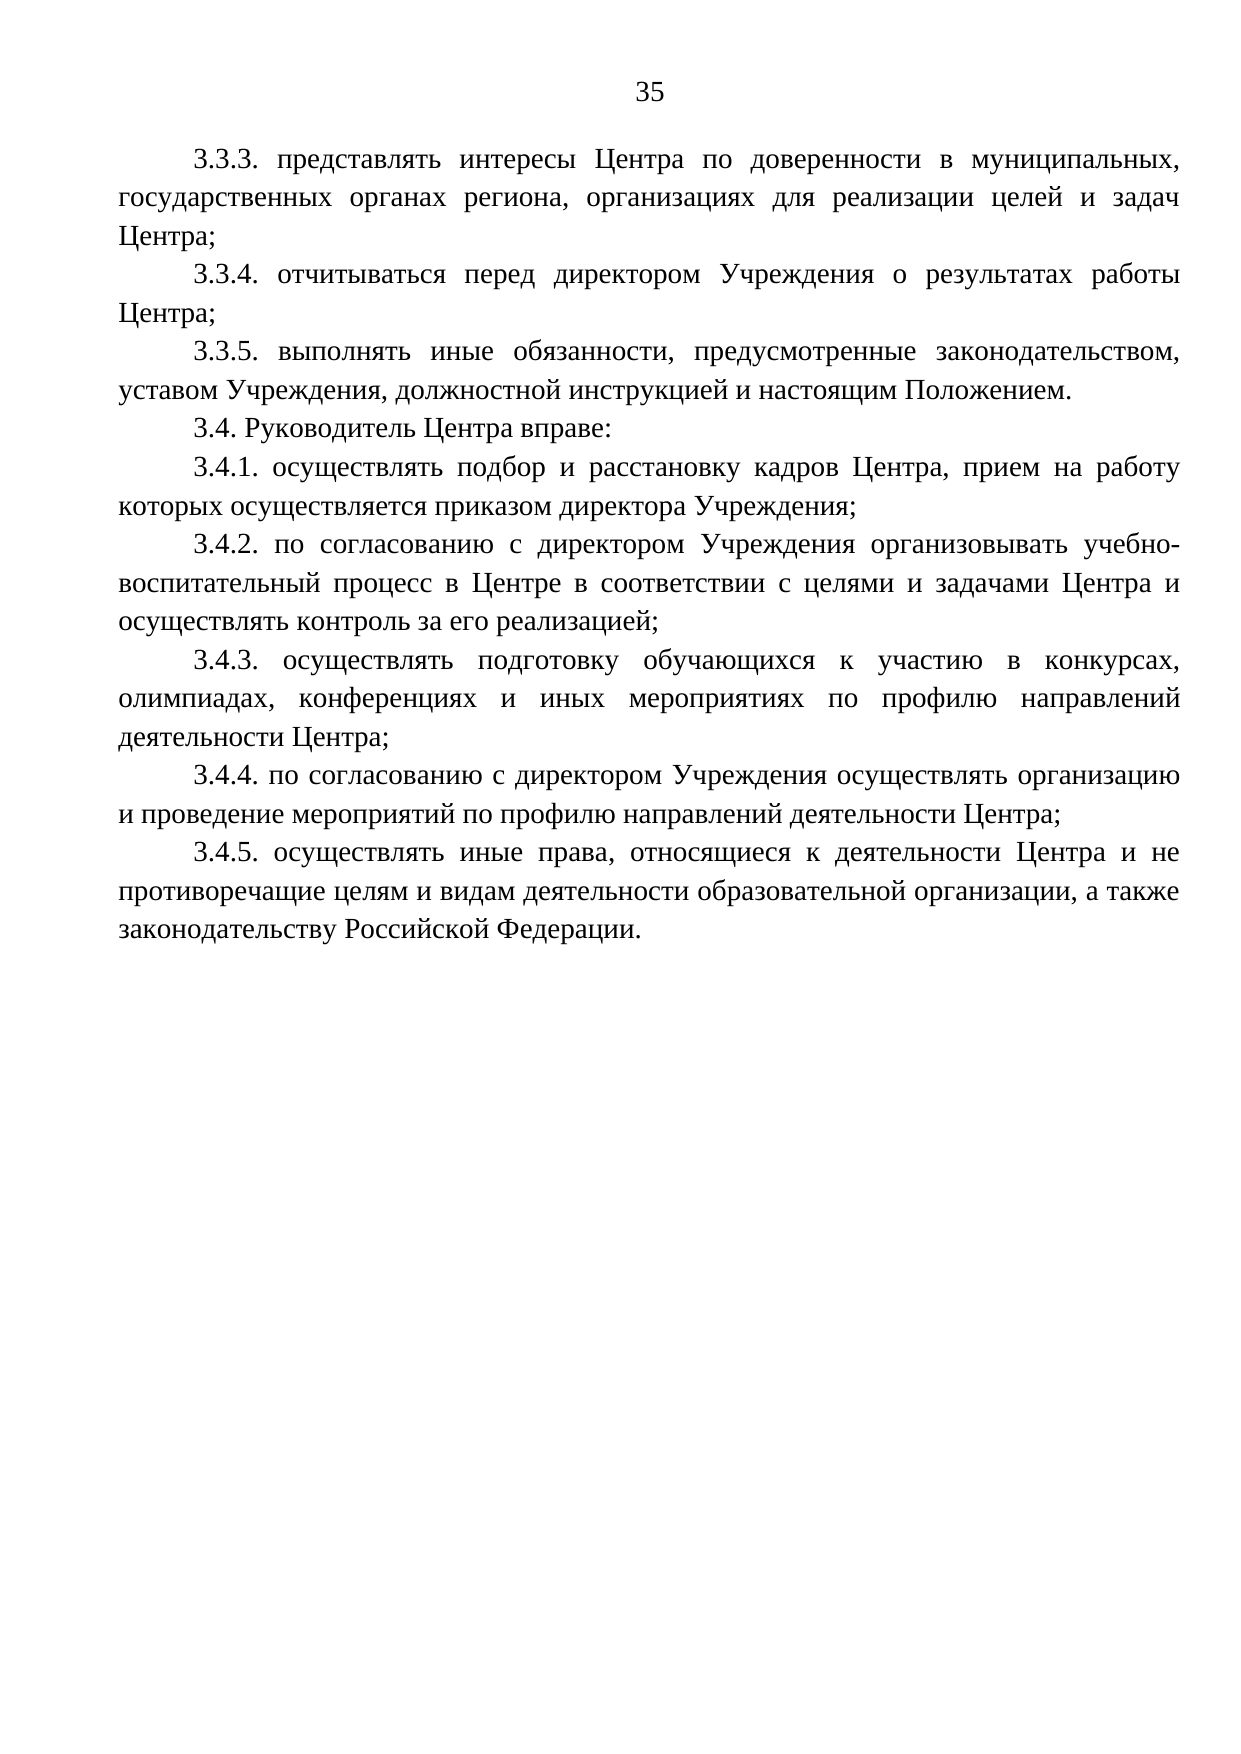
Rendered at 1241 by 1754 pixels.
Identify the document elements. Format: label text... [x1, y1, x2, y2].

text 3.4.1. осуществлять подбор и расстановку кадров Центра, прием на работу которых осуществляется приказом директора Учреждения; [118, 449, 1181, 521]
text 3.4.4. по согласованию с директором Учреждения осуществлять организацию и проведение мероприятий по профилю направлений деятельности Центра; [118, 757, 1181, 829]
text 3.4. Руководитель Центра вправе: [118, 411, 1181, 444]
text 3.3.4. отчитываться перед директором Учреждения о результатах работы Центра; [118, 256, 1181, 328]
text 3.4.5. осуществлять иные права, относящиеся к деятельности Центра и не противоречащие целям и видам деятельности образовательной организации, а также законодательству Российской Федерации. [118, 834, 1181, 945]
text 3.4.3. осуществлять подготовку обучающихся к участию в конкурсах, олимпиадах, конференциях и иных мероприятиях по профилю направлений деятельности Центра; [118, 642, 1181, 752]
text 3.3.5. выполнять иные обязанности, предусмотренные законодательством, уставом Учреждения, должностной инструкцией и настоящим Положением. [118, 333, 1181, 406]
text 3.3.3. представлять интересы Центра по доверенности в муниципальных, государственных органах региона, организациях для реализации целей и задач Центра; [118, 141, 1181, 251]
text 3.4.2. по согласованию с директором Учреждения организовывать учебно-воспитательный процесс в Центре в соответствии с целями и задачами Центра и осуществлять контроль за его реализацией; [118, 526, 1181, 637]
